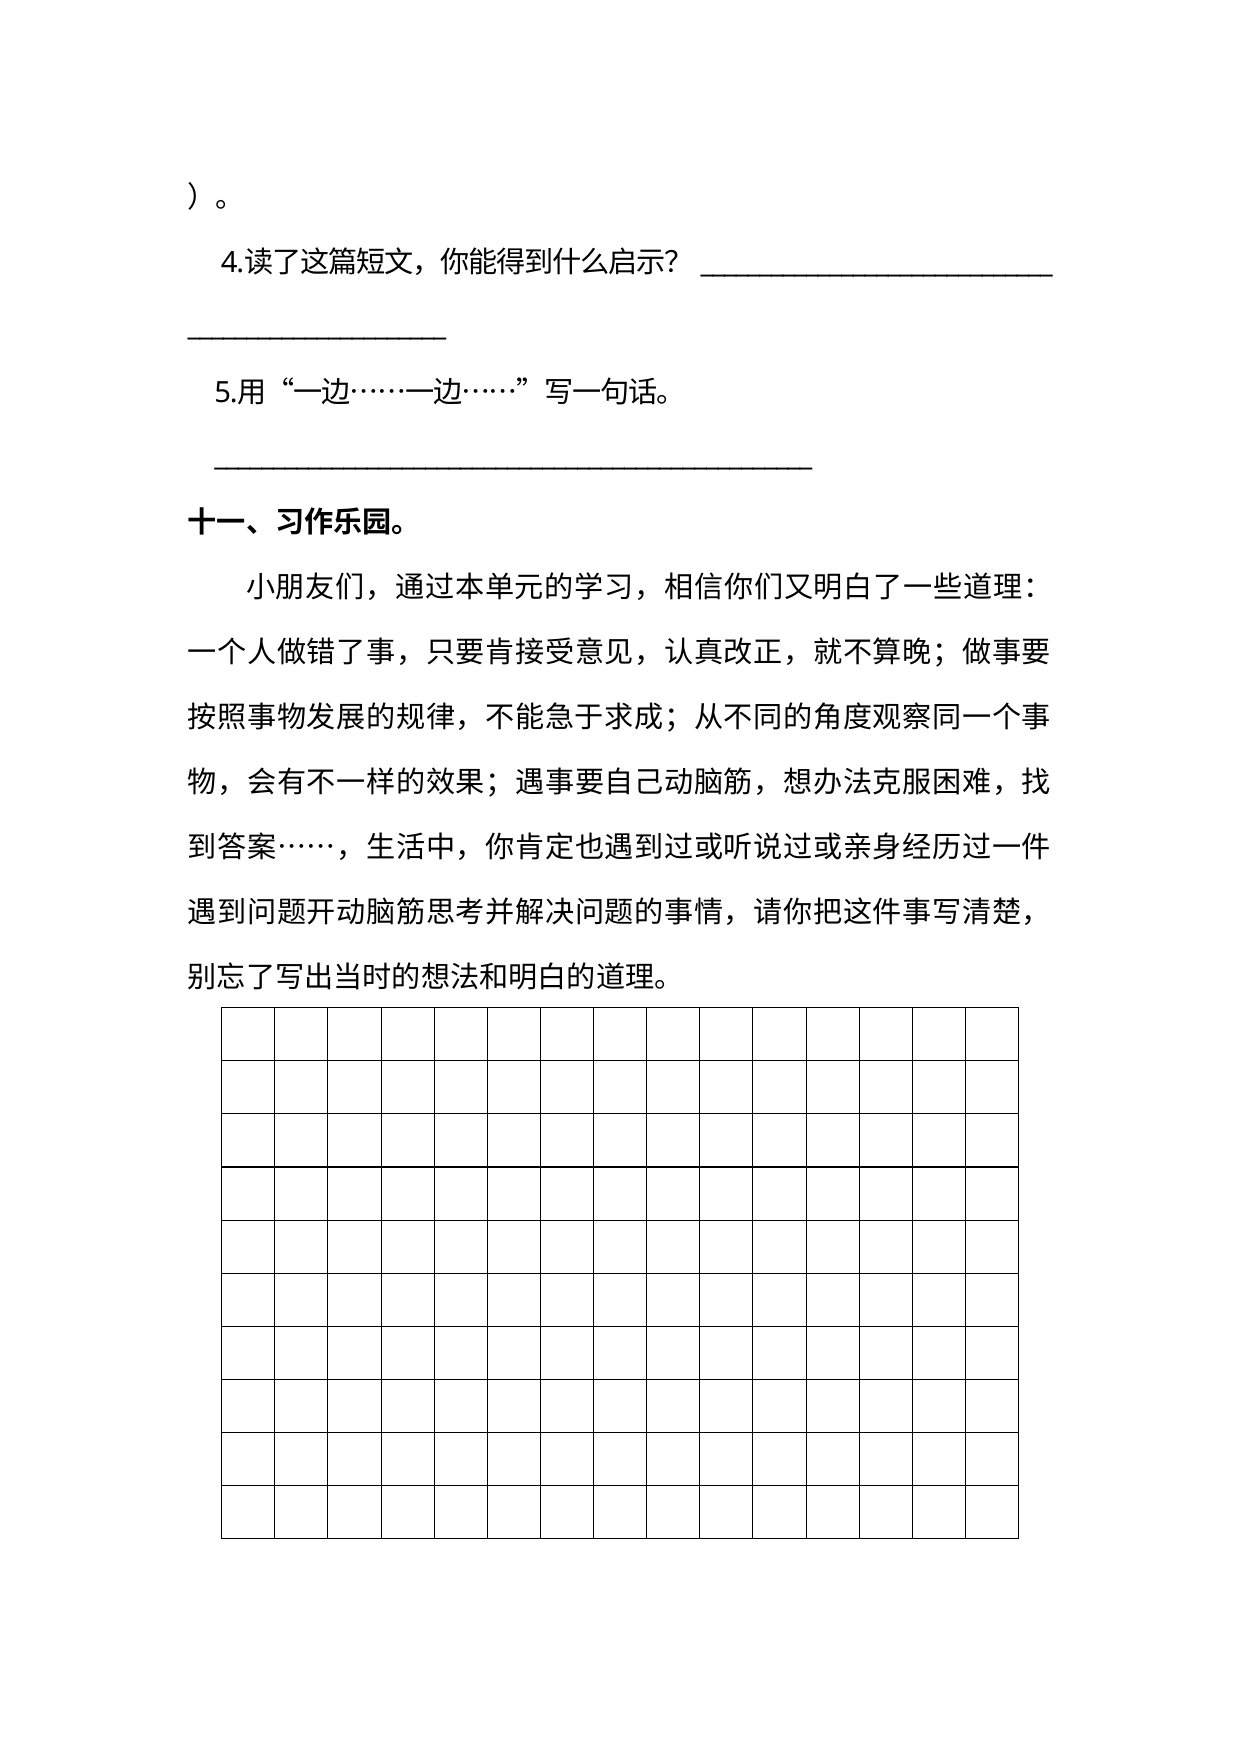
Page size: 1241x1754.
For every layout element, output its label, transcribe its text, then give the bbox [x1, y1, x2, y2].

table_cell [488, 1327, 540, 1379]
table_cell [435, 1380, 487, 1432]
table_cell [382, 1168, 434, 1219]
table_cell [222, 1168, 274, 1219]
table_cell [488, 1380, 540, 1432]
table_cell [594, 1168, 646, 1219]
table_cell [807, 1486, 859, 1538]
table_header [488, 1008, 540, 1060]
table_cell [966, 1327, 1018, 1379]
text ___________________________________________________ [187, 422, 1053, 487]
table_cell [435, 1274, 487, 1326]
table_cell [382, 1327, 434, 1379]
table_cell [488, 1433, 540, 1485]
table_cell [807, 1061, 859, 1113]
table_cell [275, 1327, 327, 1379]
table_cell [541, 1221, 593, 1273]
table_cell [222, 1221, 274, 1273]
table_cell [275, 1221, 327, 1273]
text 5.用“一边……一边……”写一句话。 [187, 357, 1053, 422]
table_cell [860, 1061, 912, 1113]
table_cell [700, 1380, 752, 1432]
table_cell [222, 1380, 274, 1432]
text 4.读了这篇短文，你能得到什么启示？ ____________________________________________________ [187, 227, 1053, 357]
table_cell [541, 1061, 593, 1113]
table_cell [860, 1168, 912, 1219]
table_header [647, 1008, 699, 1060]
table_cell [807, 1168, 859, 1219]
table_header [700, 1008, 752, 1060]
table_cell [222, 1433, 274, 1485]
table_cell [594, 1114, 646, 1166]
text 小朋友们，通过本单元的学习，相信你们又明白了一些道理：一个人做错了事，只要肯接受意见，认真改正，就不算晚；做事要按照事物发展的规律，不能急于求成；从不同的角度观察同一个事物，会有不一样的效果；遇事要自己动脑筋，想办法克服困难，找到答案……，生活中，你肯定也遇到过或听说过或亲身经历过一件遇到问题开动脑筋思考并解决问题的事情，请你把这件事写清楚，别忘了写出当时的想法和明白的道理。 [187, 552, 1053, 1007]
table_cell [913, 1061, 965, 1113]
table_cell [328, 1274, 381, 1326]
table_cell [488, 1221, 540, 1273]
table_header [222, 1008, 274, 1060]
table_header [328, 1008, 381, 1060]
table_cell [435, 1486, 487, 1538]
table_cell [382, 1221, 434, 1273]
table_cell [275, 1433, 327, 1485]
table_cell [913, 1114, 965, 1166]
table_cell [647, 1433, 699, 1485]
table_cell [807, 1114, 859, 1166]
table_cell [488, 1168, 540, 1219]
table_header [541, 1008, 593, 1060]
table_cell [753, 1114, 806, 1166]
table_cell [275, 1061, 327, 1113]
table_cell [382, 1274, 434, 1326]
table_cell [913, 1433, 965, 1485]
table_cell [647, 1274, 699, 1326]
table_cell [594, 1486, 646, 1538]
table_header [860, 1008, 912, 1060]
table_cell [435, 1433, 487, 1485]
table_cell [435, 1114, 487, 1166]
table_cell [488, 1114, 540, 1166]
table_cell [753, 1433, 806, 1485]
table_cell [913, 1380, 965, 1432]
table_cell [435, 1221, 487, 1273]
table_cell [913, 1274, 965, 1326]
table_cell [913, 1221, 965, 1273]
table_cell [382, 1433, 434, 1485]
table_cell [488, 1274, 540, 1326]
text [187, 162, 1053, 227]
table_cell [488, 1061, 540, 1113]
table_header [594, 1008, 646, 1060]
table_cell [647, 1061, 699, 1113]
table_cell [328, 1061, 381, 1113]
table_cell [382, 1114, 434, 1166]
table_header [382, 1008, 434, 1060]
table_cell [966, 1380, 1018, 1432]
table_cell [647, 1327, 699, 1379]
table_cell [700, 1221, 752, 1273]
table_cell [966, 1486, 1018, 1538]
table_cell [966, 1274, 1018, 1326]
table_cell [647, 1380, 699, 1432]
table_cell [753, 1274, 806, 1326]
table_cell [913, 1327, 965, 1379]
table_cell [328, 1168, 381, 1219]
table_cell [753, 1486, 806, 1538]
table_cell [700, 1486, 752, 1538]
table_cell [647, 1221, 699, 1273]
table_cell [913, 1168, 965, 1219]
table_cell [275, 1274, 327, 1326]
table_cell [966, 1168, 1018, 1219]
table_header [913, 1008, 965, 1060]
table_cell [700, 1433, 752, 1485]
text 十一、习作乐园。 [187, 487, 1053, 552]
table_cell [594, 1380, 646, 1432]
table_header [966, 1008, 1018, 1060]
table_header [435, 1008, 487, 1060]
table_cell [541, 1433, 593, 1485]
table_cell [966, 1433, 1018, 1485]
table_cell [966, 1221, 1018, 1273]
table_cell [807, 1380, 859, 1432]
table_cell [807, 1221, 859, 1273]
table_cell [328, 1221, 381, 1273]
table_cell [647, 1168, 699, 1219]
table_cell [753, 1380, 806, 1432]
table_cell [275, 1486, 327, 1538]
table_cell [807, 1327, 859, 1379]
table_cell [435, 1168, 487, 1219]
table_cell [594, 1433, 646, 1485]
table_cell [860, 1327, 912, 1379]
table_cell [594, 1274, 646, 1326]
table_cell [860, 1274, 912, 1326]
table_cell [275, 1168, 327, 1219]
table_cell [753, 1327, 806, 1379]
table_cell [328, 1327, 381, 1379]
table_cell [328, 1433, 381, 1485]
table_cell [275, 1380, 327, 1432]
table_cell [541, 1168, 593, 1219]
table_cell [328, 1486, 381, 1538]
table_cell [753, 1221, 806, 1273]
table_cell [222, 1327, 274, 1379]
table_cell [753, 1168, 806, 1219]
table_cell [913, 1486, 965, 1538]
table_cell [700, 1061, 752, 1113]
table_cell [382, 1380, 434, 1432]
table_cell [807, 1433, 859, 1485]
table_cell [594, 1061, 646, 1113]
table_header [275, 1008, 327, 1060]
table_cell [541, 1327, 593, 1379]
table_cell [594, 1327, 646, 1379]
table_cell [541, 1274, 593, 1326]
table_cell [222, 1486, 274, 1538]
table_cell [860, 1221, 912, 1273]
table_cell [700, 1274, 752, 1326]
table_cell [541, 1486, 593, 1538]
table_header [807, 1008, 859, 1060]
table_cell [860, 1114, 912, 1166]
table_cell [700, 1168, 752, 1219]
table_cell [700, 1114, 752, 1166]
table_cell [488, 1486, 540, 1538]
table_header [753, 1008, 806, 1060]
table_cell [222, 1114, 274, 1166]
table_cell [700, 1327, 752, 1379]
table_cell [328, 1380, 381, 1432]
table_cell [860, 1486, 912, 1538]
table_cell [222, 1274, 274, 1326]
table_cell [382, 1486, 434, 1538]
table_cell [541, 1114, 593, 1166]
table_cell [807, 1274, 859, 1326]
table_cell [328, 1114, 381, 1166]
table_cell [275, 1114, 327, 1166]
table_cell [435, 1327, 487, 1379]
table_cell [753, 1061, 806, 1113]
table_cell [594, 1221, 646, 1273]
table_cell [860, 1380, 912, 1432]
table_cell [541, 1380, 593, 1432]
table_cell [647, 1114, 699, 1166]
table_cell [435, 1061, 487, 1113]
table_cell [382, 1061, 434, 1113]
table_cell [966, 1061, 1018, 1113]
table_cell [647, 1486, 699, 1538]
table_cell [222, 1061, 274, 1113]
table_cell [966, 1114, 1018, 1166]
table_cell [860, 1433, 912, 1485]
